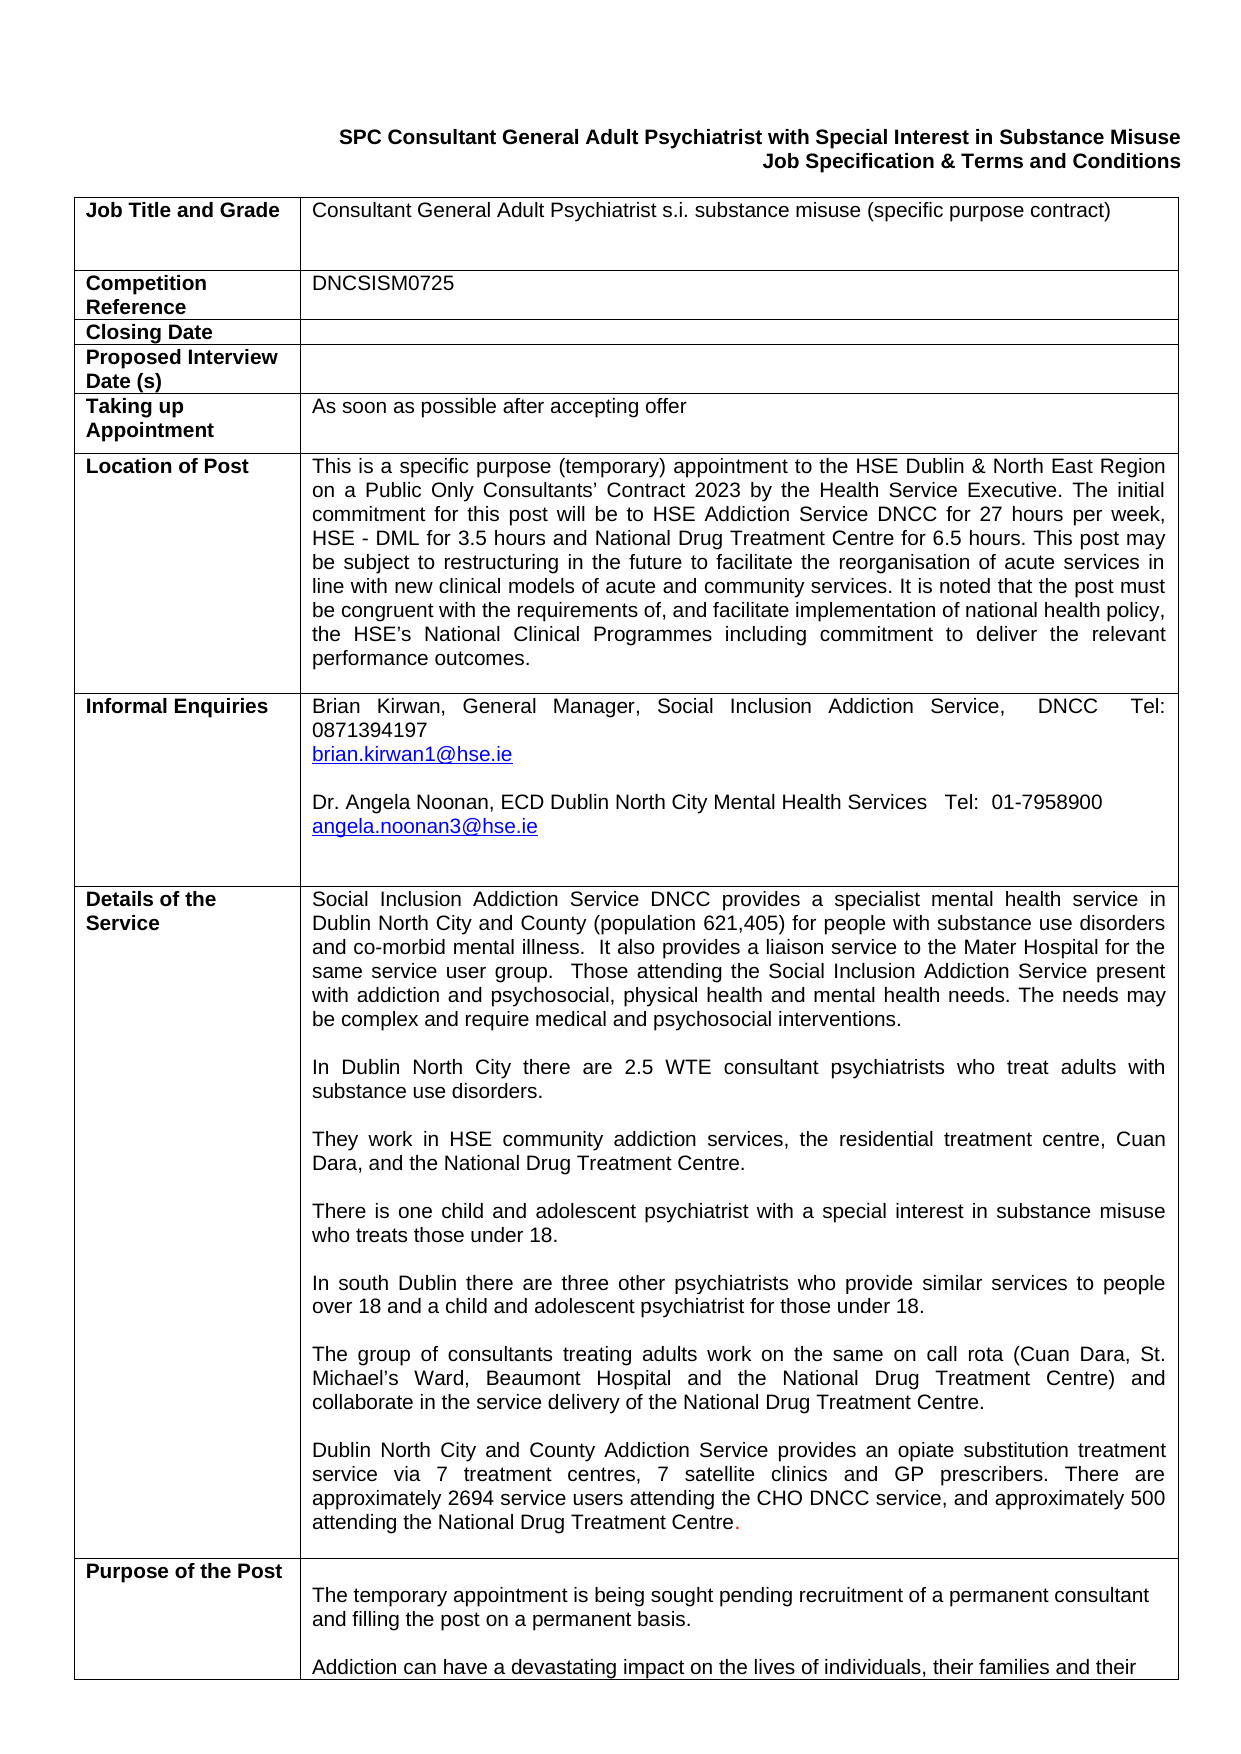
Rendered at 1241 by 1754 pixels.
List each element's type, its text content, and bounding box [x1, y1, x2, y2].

table_header Job Title and Grade [75, 198, 300, 269]
table_cell [301, 320, 1178, 343]
table_cell As soon as possible after accepting offer [301, 394, 1178, 453]
table_cell Taking up Appointment [75, 394, 300, 453]
table_cell Purpose of the Post [75, 1559, 300, 1679]
table_cell [301, 345, 1178, 392]
table_cell Brian Kirwan, General Manager, Social Inclusion Addiction Service, DNCC Tel: 0871394197 brian.kirwan1@hse.ie Dr. Angela Noonan, ECD Dublin North City Mental Health Services Tel: 01-7958900 angela.noonan3@hse.ie [301, 694, 1178, 886]
table_cell Closing Date [75, 320, 300, 343]
text SPC Consultant General Adult Psychiatrist with Special Interest in Substance Misuse [74, 125, 1181, 149]
table_cell Proposed Interview Date (s) [75, 345, 300, 392]
table_cell Details of the Service [75, 887, 300, 1558]
table_cell Informal Enquiries [75, 694, 300, 886]
table_cell This is a specific purpose (temporary) appointment to the HSE Dublin & North East Region on a Public Only Consultants’ Contract 2023 by the Health Service Executive. The initial commitment for this post will be to HSE Addiction Service DNCC for 27 hours per week, HSE - DML for 3.5 hours and National Drug Treatment Centre for 6.5 hours. This post may be subject to restructuring in the future to facilitate the reorganisation of acute services in line with new clinical models of acute and community services. It is noted that the post must be congruent with the requirements of, and facilitate implementation of national health policy, the HSE’s National Clinical Programmes including commitment to deliver the relevant performance outcomes. [301, 454, 1178, 693]
table_cell Location of Post [75, 454, 300, 693]
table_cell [301, 1559, 1178, 1679]
table_cell Social Inclusion Addiction Service DNCC provides a specialist mental health service in Dublin North City and County (population 621,405) for people with substance use disorders and co-morbid mental illness. It also provides a liaison service to the Mater Hospital for the same service user group. Those attending the Social Inclusion Addiction Service present with addiction and psychosocial, physical health and mental health needs. The needs may be complex and require medical and psychosocial interventions. In Dublin North City there are 2.5 WTE consultant psychiatrists who treat adults with substance use disorders. They work in HSE community addiction services, the residential treatment centre, Cuan Dara, and the National Drug Treatment Centre. There is one child and adolescent psychiatrist with a special interest in substance misuse who treats those under 18. In south Dublin there are three other psychiatrists who provide similar services to people over 18 and a child and adolescent psychiatrist for those under 18. The group of consultants treating adults work on the same on call rota (Cuan Dara, St. Michael’s Ward, Beaumont Hospital and the National Drug Treatment Centre) and collaborate in the service delivery of the National Drug Treatment Centre. Dublin North City and County Addiction Service provides an opiate substitution treatment service via 7 treatment centres, 7 satellite clinics and GP prescribers. There are approximately 2694 service users attending the CHO DNCC service, and approximately 500 attending the National Drug Treatment Centre. [301, 887, 1178, 1558]
text Job Specification & Terms and Conditions [74, 149, 1181, 173]
table_cell Competition Reference [75, 271, 300, 318]
table_header Consultant General Adult Psychiatrist s.i. substance misuse (specific purpose contract) [301, 198, 1178, 269]
table_cell DNCSISM0725 [301, 271, 1178, 318]
